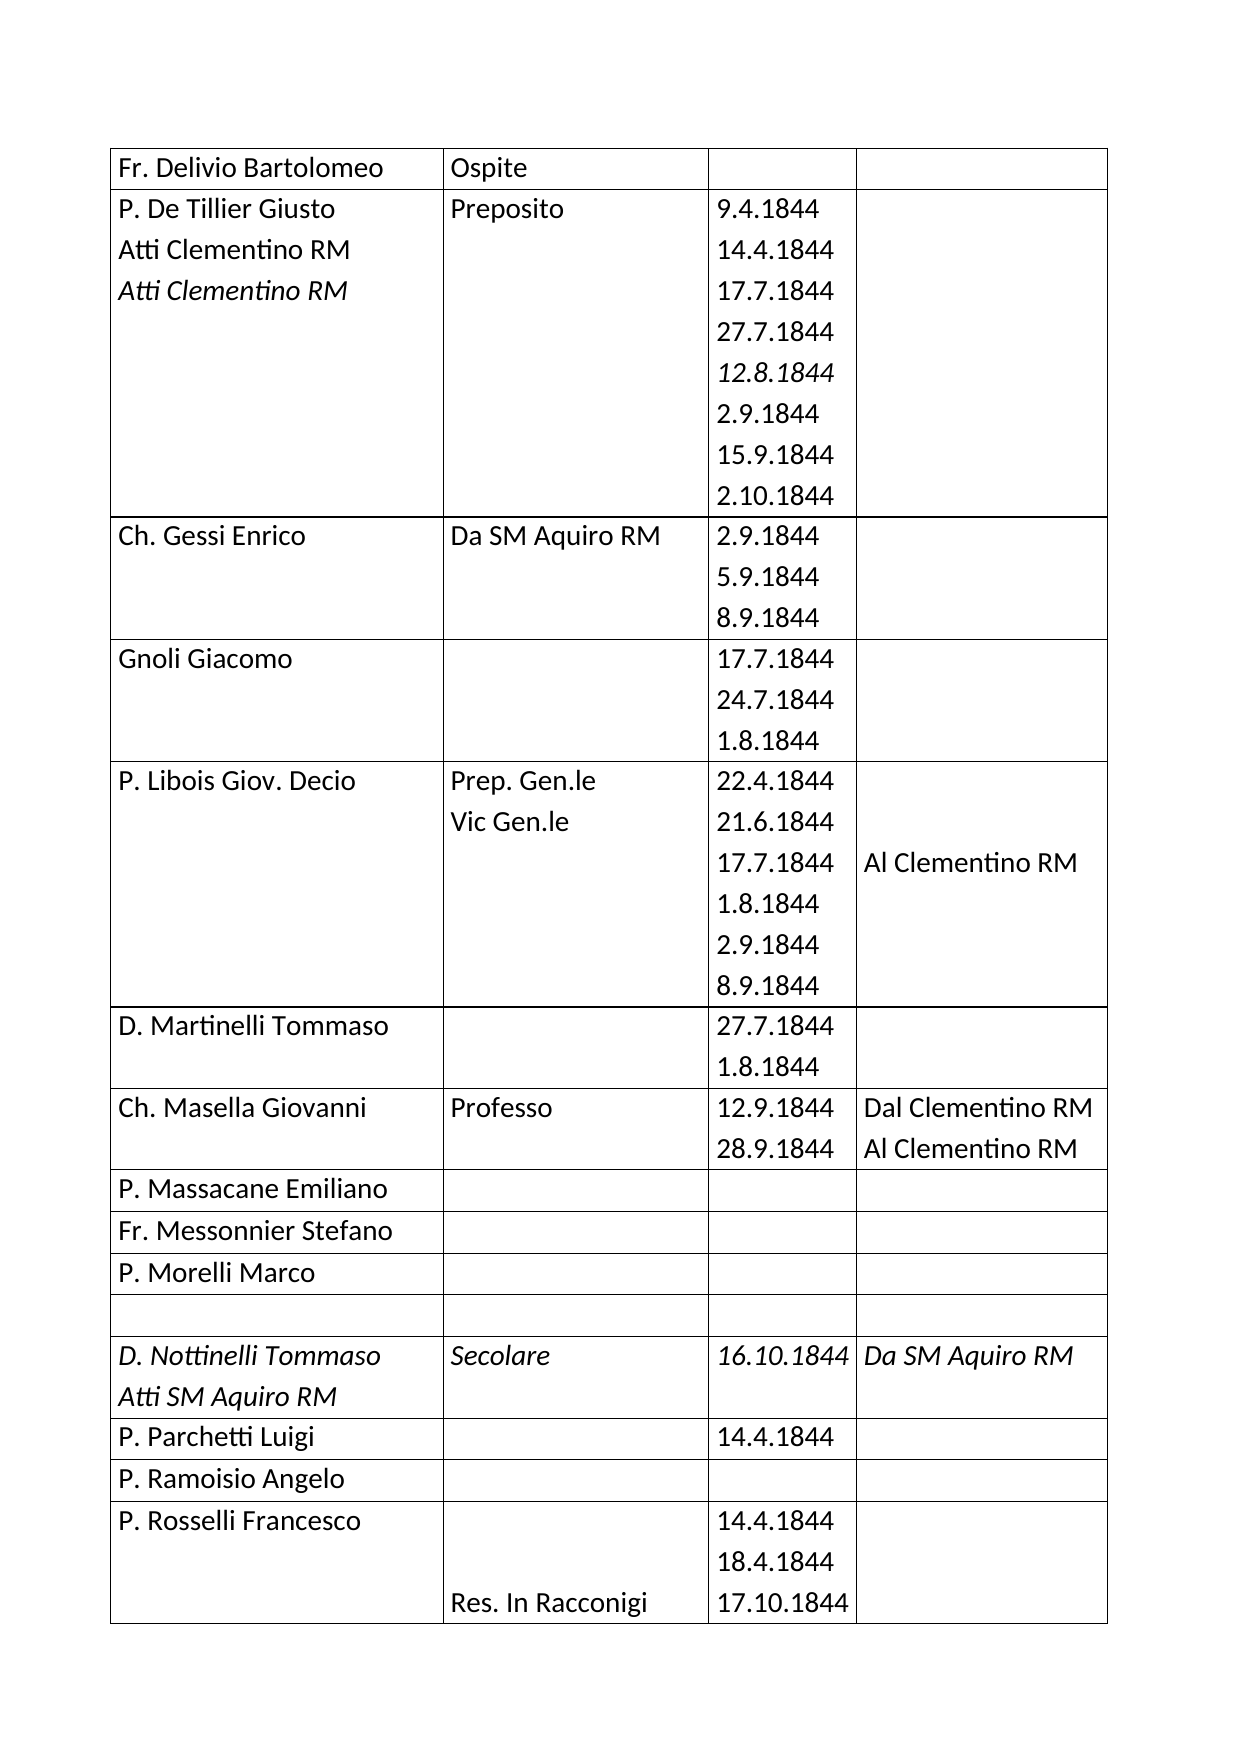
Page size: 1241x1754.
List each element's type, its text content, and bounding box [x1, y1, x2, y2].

table_cell [444, 1419, 708, 1459]
table_cell Al Clementino RM [857, 762, 1107, 1006]
table_cell Prep. Gen.le Vic Gen.le [444, 762, 708, 1006]
table_cell Fr. Delivio Bartolomeo [111, 149, 443, 189]
table_cell Ch. Masella Giovanni [111, 1089, 443, 1169]
table_cell [444, 1212, 708, 1253]
table_cell [857, 1212, 1107, 1253]
table_cell Ospite [444, 149, 708, 189]
table_cell P. Massacane Emiliano [111, 1170, 443, 1211]
table_cell Fr. Messonnier Stefano [111, 1212, 443, 1253]
table_cell [857, 1254, 1107, 1294]
table_cell [857, 1170, 1107, 1211]
table_cell 12.9.1844 28.9.1844 [709, 1089, 856, 1169]
table_cell [857, 1460, 1107, 1501]
table_cell [857, 149, 1107, 189]
table_cell [709, 1254, 856, 1294]
table_cell [444, 1460, 708, 1501]
table_cell [857, 1008, 1107, 1088]
table_cell [444, 1170, 708, 1211]
table_cell [709, 1170, 856, 1211]
table_cell Res. In Racconigi [444, 1502, 708, 1623]
table_cell [857, 640, 1107, 761]
table_cell Gnoli Giacomo [111, 640, 443, 761]
table_cell [857, 1419, 1107, 1459]
table_cell [709, 1295, 856, 1336]
table_cell [111, 1295, 443, 1336]
table_cell [444, 1295, 708, 1336]
table_cell 14.4.1844 [709, 1419, 856, 1459]
table_cell [709, 1212, 856, 1253]
table_cell Da SM Aquiro RM [444, 518, 708, 639]
table_cell Preposito [444, 190, 708, 516]
table_cell Da SM Aquiro RM [857, 1337, 1107, 1417]
table_cell D. Nottinelli Tommaso Atti SM Aquiro RM [111, 1337, 443, 1417]
table_cell 27.7.1844 1.8.1844 [709, 1008, 856, 1088]
table_cell 9.4.1844 14.4.1844 17.7.1844 27.7.1844 12.8.1844 2.9.1844 15.9.1844 2.10.1844 [709, 190, 856, 516]
table_cell [857, 1295, 1107, 1336]
table_cell Ch. Gessi Enrico [111, 518, 443, 639]
table_cell [709, 1460, 856, 1501]
table_cell [444, 1008, 708, 1088]
table_cell 14.4.1844 18.4.1844 17.10.1844 [709, 1502, 856, 1623]
table_cell 2.9.1844 5.9.1844 8.9.1844 [709, 518, 856, 639]
table_cell Professo [444, 1089, 708, 1169]
table_cell [857, 1502, 1107, 1623]
table_cell P. Rosselli Francesco [111, 1502, 443, 1623]
table_cell 17.7.1844 24.7.1844 1.8.1844 [709, 640, 856, 761]
table_cell 16.10.1844 [709, 1337, 856, 1417]
table_cell P. Ramoisio Angelo [111, 1460, 443, 1501]
table_cell [709, 149, 856, 189]
table_cell Dal Clementino RM Al Clementino RM [857, 1089, 1107, 1169]
table_cell P. Libois Giov. Decio [111, 762, 443, 1006]
table_cell Secolare [444, 1337, 708, 1417]
table_cell P. Parchetti Luigi [111, 1419, 443, 1459]
table_cell P. Morelli Marco [111, 1254, 443, 1294]
table_cell [857, 518, 1107, 639]
table_cell D. Martinelli Tommaso [111, 1008, 443, 1088]
table_cell 22.4.1844 21.6.1844 17.7.1844 1.8.1844 2.9.1844 8.9.1844 [709, 762, 856, 1006]
table_cell [857, 190, 1107, 516]
table_cell P. De Tillier Giusto Atti Clementino RM Atti Clementino RM [111, 190, 443, 516]
table_cell [444, 1254, 708, 1294]
table_cell [444, 640, 708, 761]
